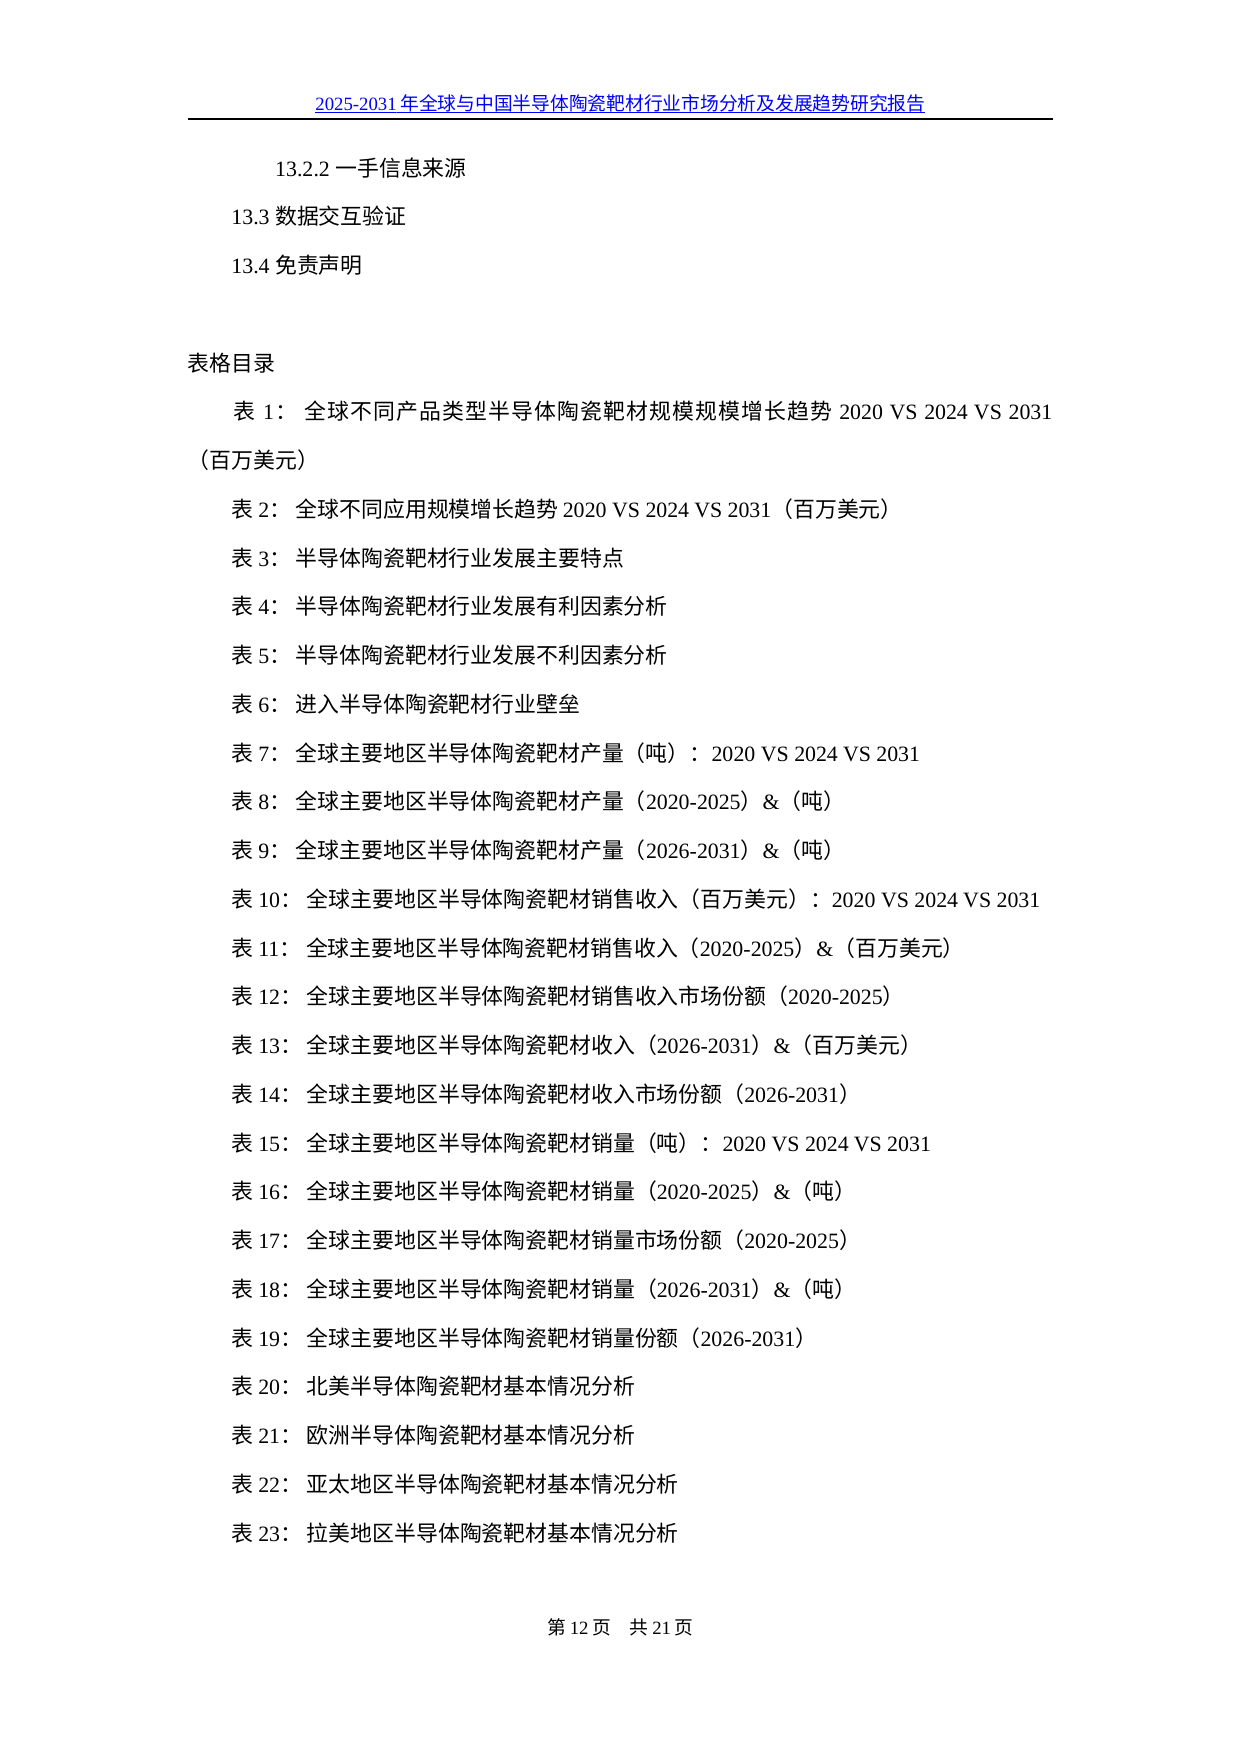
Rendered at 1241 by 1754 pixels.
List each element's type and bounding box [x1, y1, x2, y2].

text [187, 150, 1053, 1548]
